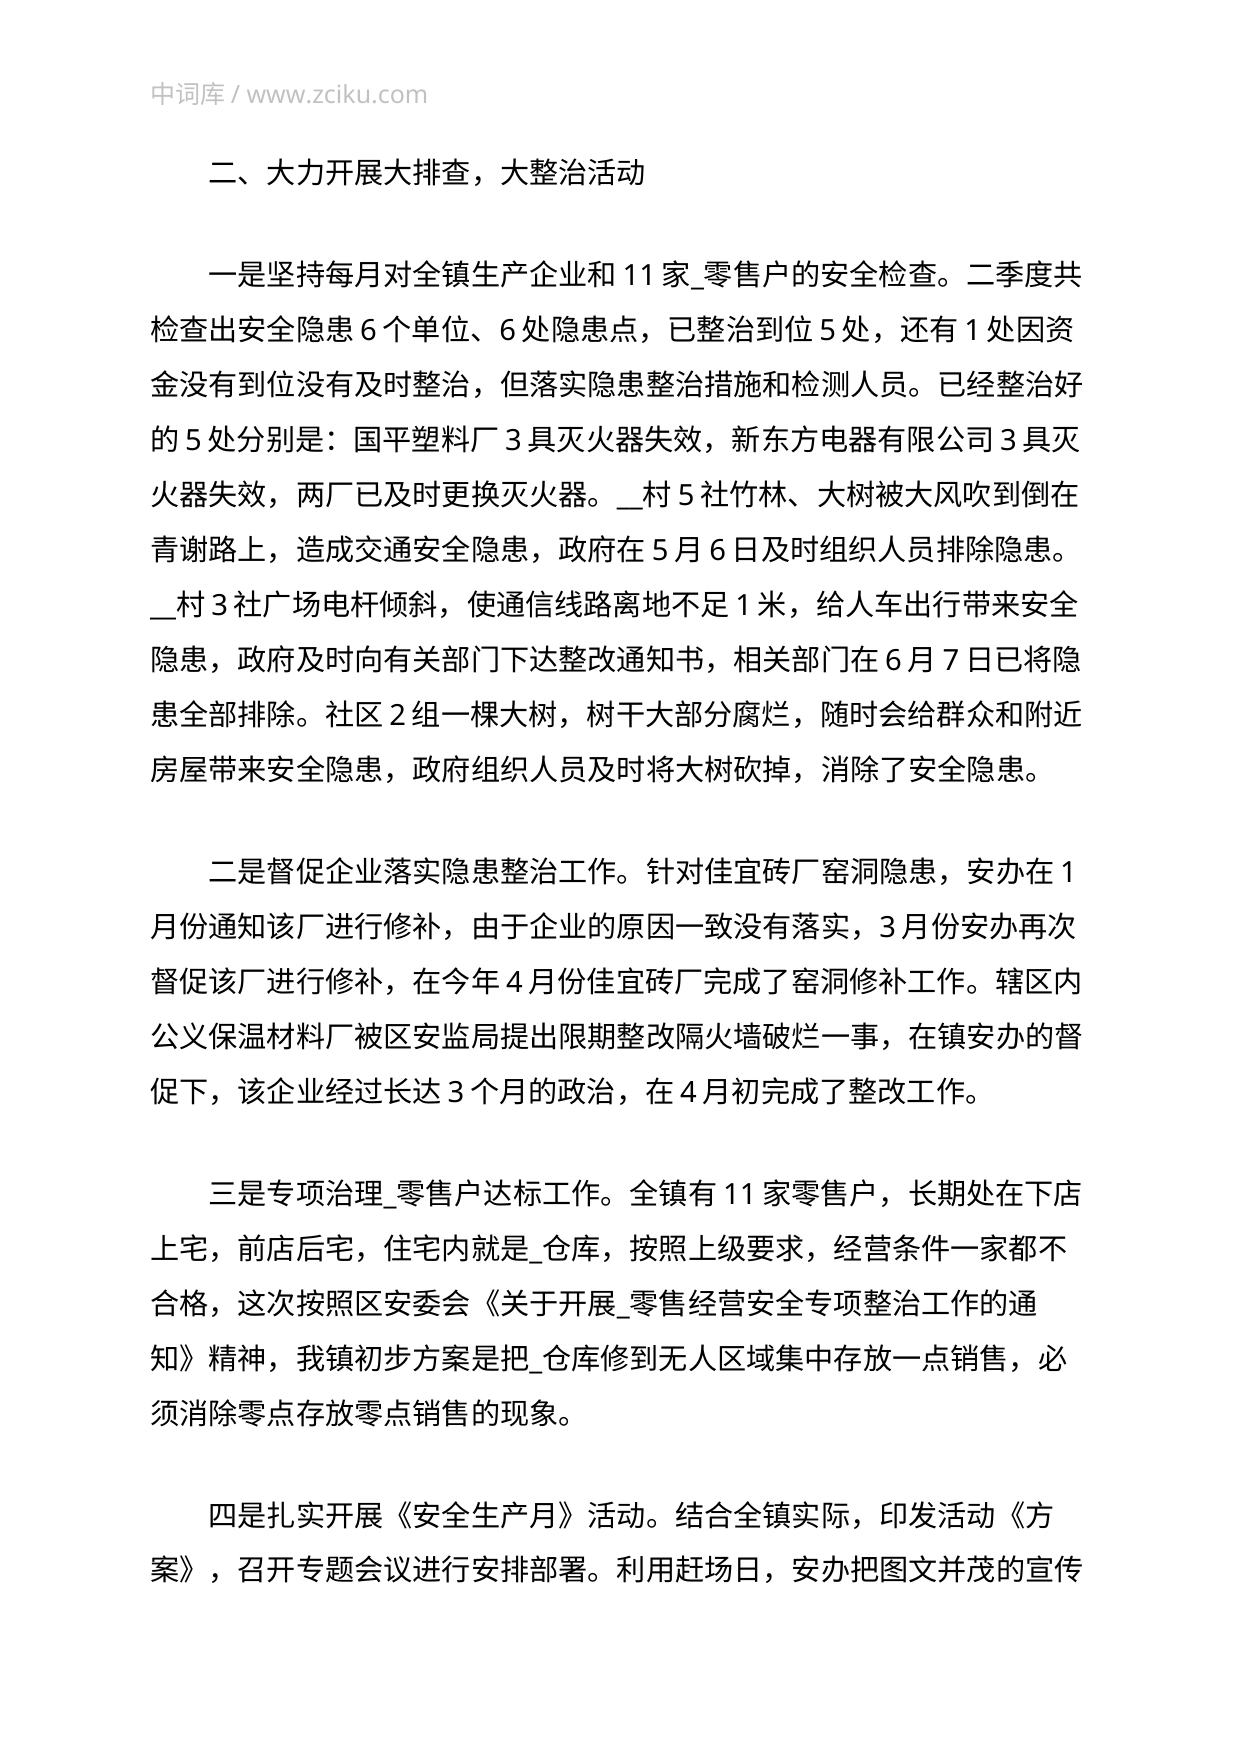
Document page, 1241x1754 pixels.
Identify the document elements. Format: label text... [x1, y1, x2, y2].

text 二是督促企业落实隐患整治工作。针对佳宜砖厂窑洞隐患，安办在1月份通知该厂进行修补，由于企业的原因一致没有落实，3月份安办再次督促该厂进行修补，在今年4月份佳宜砖厂完成了窑洞修补工作。辖区内公义保温材料厂被区安监局提出限期整改隔火墙破烂一事，在镇安办的督促下，该企业经过长达3个月的政治，在4月初完成了整改工作。 [150, 848, 1090, 1111]
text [150, 1492, 1090, 1589]
text 二、大力开展大排查，大整治活动 [150, 150, 1090, 192]
text 一是坚持每月对全镇生产企业和11家_零售户的安全检查。二季度共检查出安全隐患6个单位、6处隐患点，已整治到位5处，还有1处因资金没有到位没有及时整治，但落实隐患整治措施和检测人员。已经整治好的5处分别是：国平塑料厂3具灭火器失效，新东方电器有限公司3具灭火器失效，两厂已及时更换灭火器。__村5社竹林、大树被大风吹到倒在青谢路上，造成交通安全隐患，政府在5月6日及时组织人员排除隐患。__村3社广场电杆倾斜，使通信线路离地不足1米，给人车出行带来安全隐患，政府及时向有关部门下达整改通知书，相关部门在6月7日已将隐患全部排除。社区2组一棵大树，树干大部分腐烂，随时会给群众和附近房屋带来安全隐患，政府组织人员及时将大树砍掉，消除了安全隐患。 [150, 252, 1090, 789]
text 三是专项治理_零售户达标工作。全镇有11家零售户，长期处在下店上宅，前店后宅，住宅内就是_仓库，按照上级要求，经营条件一家都不合格，这次按照区安委会《关于开展_零售经营安全专项整治工作的通知》精神，我镇初步方案是把_仓库修到无人区域集中存放一点销售，必须消除零点存放零点销售的现象。 [150, 1170, 1090, 1433]
